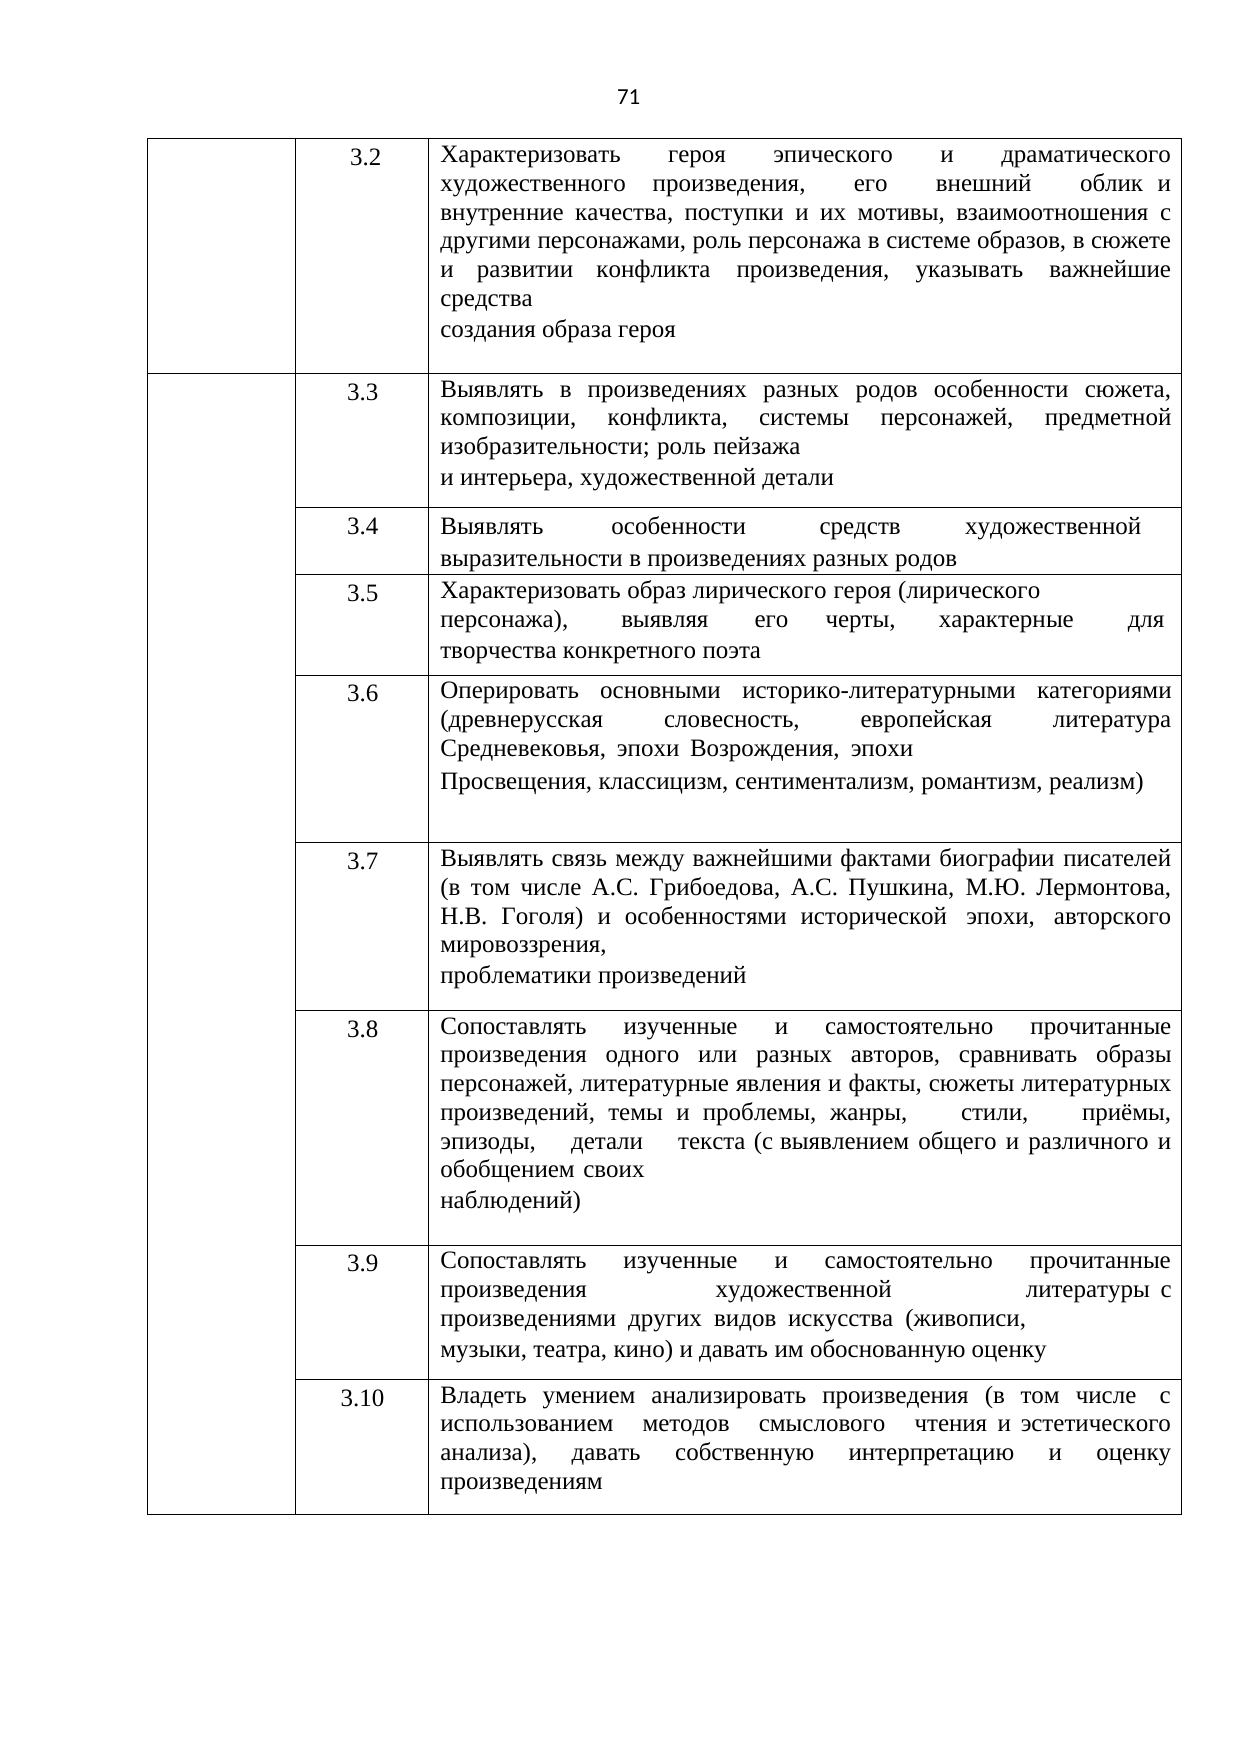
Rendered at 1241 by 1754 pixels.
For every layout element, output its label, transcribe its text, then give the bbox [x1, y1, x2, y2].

table_cell Сопоставлять изученные и самостоятельно прочитанные произведения одного или разных авторов, сравнивать образы персонажей, литературные явления и факты, сюжеты литературных произведений, темы и проблемы, жанры, стили, приёмы, эпизоды, детали текста (с выявлением общего и различного и обобщением своих наблюдений) [429, 1011, 1181, 1244]
table_cell Сопоставлять изученные и самостоятельно прочитанные произведения художественной литературы с произведениями других видов искусства (живописи, музыки, театра, кино) и давать им обоснованную оценку [429, 1246, 1181, 1379]
table_cell Выявлять в произведениях разных родов особенности сюжета, композиции, конфликта, системы персонажей, предметной изобразительности; роль пейзажа и интерьера, художественной детали [429, 374, 1181, 507]
table_cell Выявлять связь между важнейшими фактами биографии писателей (в том числе А.С. Грибоедова, А.С. Пушкина, М.Ю. Лермонтова, Н.В. Гоголя) и особенностями исторической эпохи, авторского мировоззрения, проблематики произведений [429, 843, 1181, 1010]
table_cell 3.4 [296, 508, 428, 574]
table_cell 3.6 [296, 676, 428, 842]
table_cell 3.9 [296, 1246, 428, 1379]
table_cell 3.10 [296, 1380, 428, 1514]
table_cell Выявлять особенности средств художественной выразительности в произведениях разных родов [429, 508, 1181, 574]
table_cell Оперировать основными историко-литературными категориями (древнерусская словесность, европейская литература Средневековья, эпохи Возрождения, эпохи Просвещения, классицизм, сентиментализм, романтизм, реализм) [429, 676, 1181, 842]
table_cell Характеризовать героя эпического и драматического художественного произведения, его внешний облик и внутренние качества, поступки и их мотивы, взаимоотношения с другими персонажами, роль персонажа в системе образов, в сюжете и развитии конфликта произведения, указывать важнейшие средства создания образа героя [429, 139, 1181, 373]
table_cell 3.2 [296, 139, 428, 373]
table_cell 3.7 [296, 843, 428, 1010]
table_cell 3.5 [296, 575, 428, 674]
table_cell 3.3 [296, 374, 428, 507]
table_cell Характеризовать образ лирического героя (лирического персонажа), выявляя его черты, характерные для творчества конкретного поэта [429, 575, 1181, 674]
table_cell [148, 374, 295, 1514]
table_cell 3.8 [296, 1011, 428, 1244]
table_cell Владеть умением анализировать произведения (в том числе с использованием методов смыслового чтения и эстетического анализа), давать собственную интерпретацию и оценку произведениям [429, 1380, 1181, 1514]
